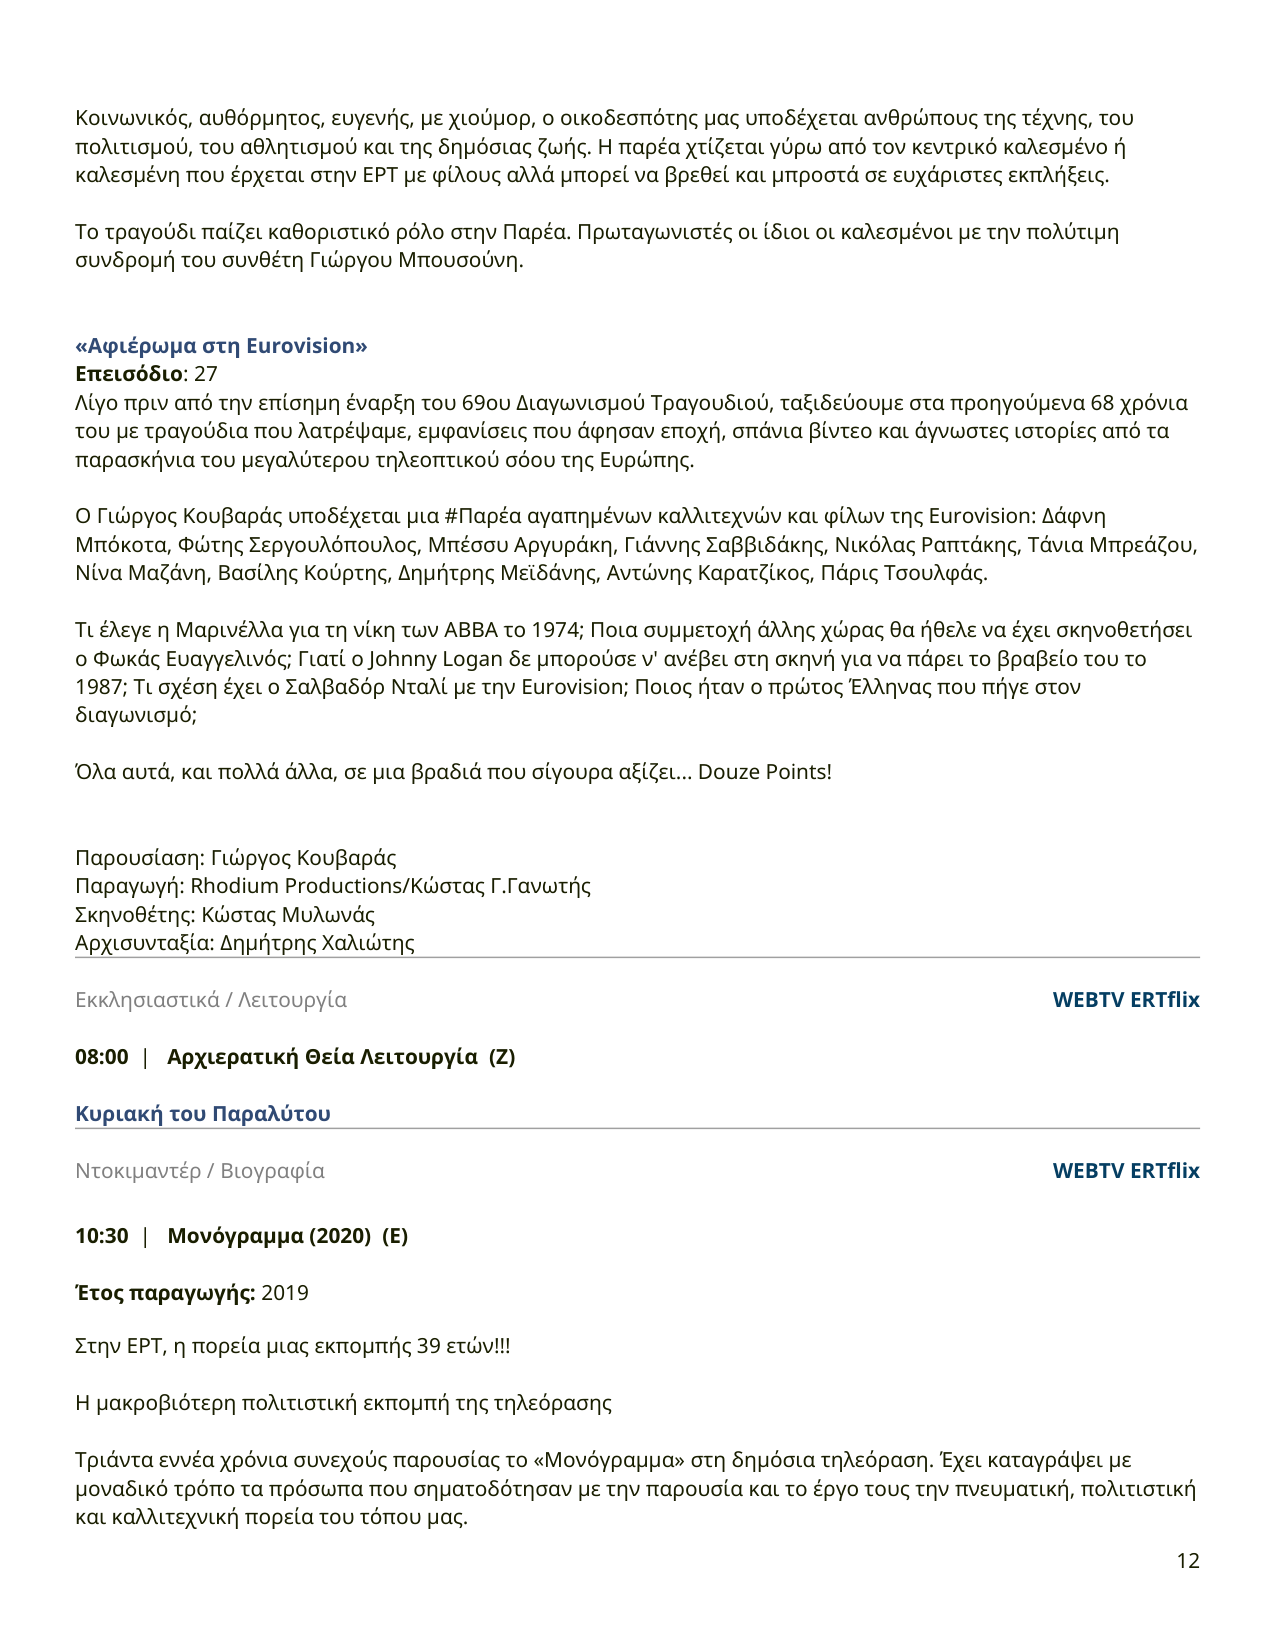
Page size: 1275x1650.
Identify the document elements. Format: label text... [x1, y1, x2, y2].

text 08:00 | Αρχιερατική Θεία Λειτουργία (Z) Κυριακή του Παραλύτου [75, 1014, 1200, 1127]
text Λίγο πριν από την επίσημη έναρξη του 69ου Διαγωνισμού Τραγουδιού, ταξιδεύουμε στα προηγούμενα 68 χρόνια του με τραγούδια που λατρέψαμε, εμφανίσεις που άφησαν εποχή, σπάνια βίντεο και άγνωστες ιστορίες από τα παρασκήνια του μεγαλύτερου τηλεοπτικού σόου της Ευρώπης. Ο Γιώργος Κουβαράς υποδέχεται μια #Παρέα αγαπημένων καλλιτεχνών και φίλων της Eurovision: Δάφνη Μπόκοτα, Φώτης Σεργουλόπουλος, Μπέσσυ Αργυράκη, Γιάννης Σαββιδάκης, Νικόλας Ραπτάκης, Τάνια Μπρεάζου, Νίνα Μαζάνη, Βασίλης Κούρτης, Δημήτρης Μεϊδάνης, Αντώνης Καρατζίκος, Πάρις Τσουλφάς. Τι έλεγε η Μαρινέλλα για τη νίκη των ABBA το 1974; Ποια συμμετοχή άλλης χώρας θα ήθελε να έχει σκηνοθετήσει ο Φωκάς Ευαγγελινός; Γιατί ο Johnny Logan δε μπορούσε ν' ανέβει στη σκηνή για να πάρει το βραβείο του το 1987; Τι σχέση έχει ο Σαλβαδόρ Νταλί με την Eurovision; Ποιος ήταν ο πρώτος Έλληνας που πήγε στον διαγωνισμό; Όλα αυτά, και πολλά άλλα, σε μια βραδιά που σίγουρα αξίζει... Douze Points! [75, 388, 1200, 786]
table_header Εκκλησιαστικά / Λειτουργία [75, 985, 637, 1014]
table_header WEBTV ERTflix [638, 985, 1200, 1014]
table_header WEBTV ERTflix [638, 1156, 1200, 1185]
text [75, 75, 1200, 274]
text 10:30 | Μονόγραμμα (2020) (E) Έτος παραγωγής: 2019 [75, 1185, 1200, 1307]
text Παρουσίαση: Γιώργος Κουβαράς Παραγωγή: Rhodium Productions/Κώστας Γ.Γανωτής Σκηνοθέτης: Κώστας Μυλωνάς Αρχισυνταξία: Δημήτρης Χαλιώτης [75, 786, 1200, 956]
table_header Ντοκιμαντέρ / Βιογραφία [75, 1156, 637, 1185]
text «Αφιέρωμα στη Eurovision» Eπεισόδιο: 27 [75, 274, 1200, 388]
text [75, 1332, 1200, 1531]
